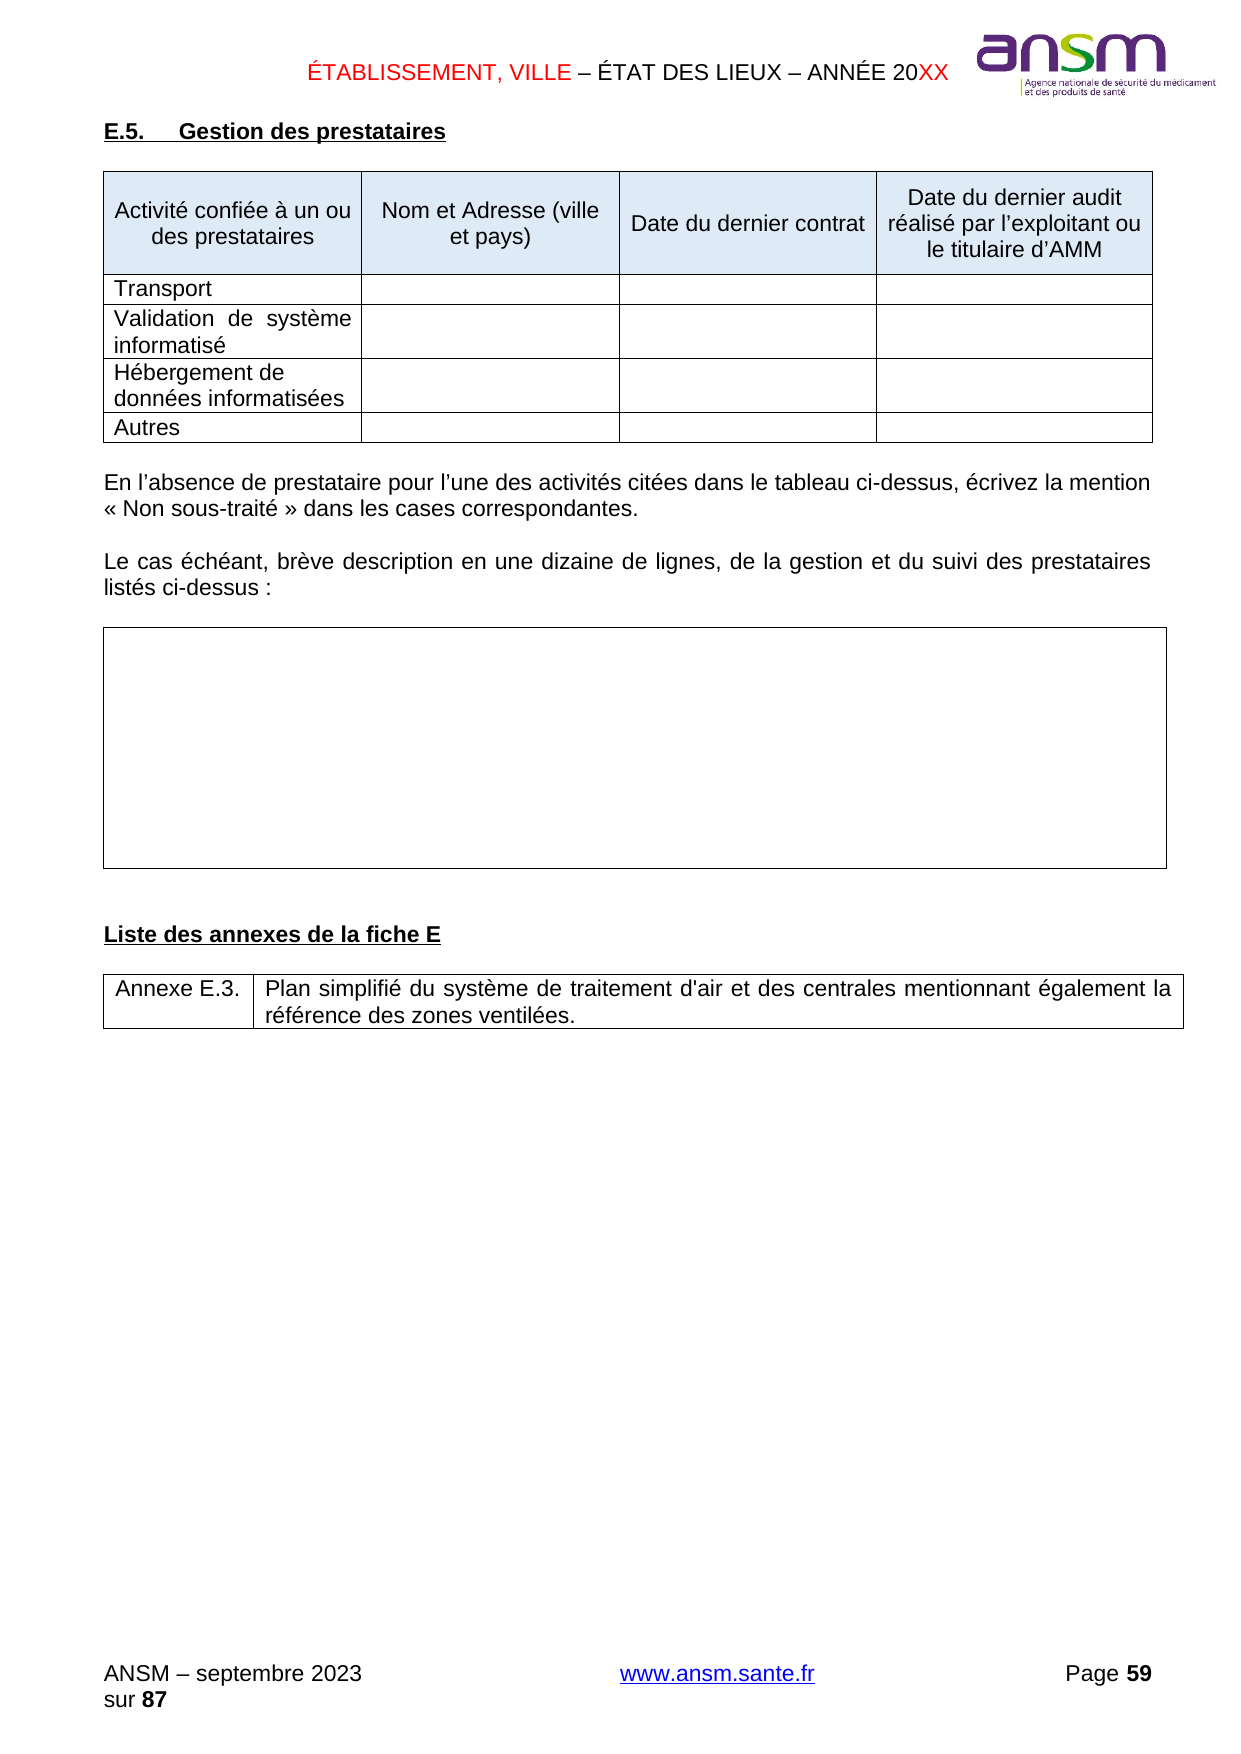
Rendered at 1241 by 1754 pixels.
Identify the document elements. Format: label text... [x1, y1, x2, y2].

table_header [104, 628, 1166, 868]
table_cell [362, 413, 619, 442]
table_cell [877, 305, 1152, 358]
table_cell [362, 305, 619, 358]
table_header Annexe E.3. [104, 975, 253, 1028]
subtitle Liste des annexes de la fiche E [103, 921, 1152, 948]
text Le cas échéant, brève description en une dizaine de lignes, de la gestion et du suivi des prestataires listés ci-dessus : [103, 548, 1152, 601]
table_cell [362, 275, 619, 304]
table_header Nom et Adresse (ville et pays) [362, 172, 619, 274]
subtitle E.5. Gestion des prestataires [103, 118, 1152, 144]
table_header Activité confiée à un ou des prestataires [104, 172, 361, 274]
table_header Date du dernier audit réalisé par l’exploitant ou le titulaire d’AMM [877, 172, 1152, 274]
table_cell [877, 359, 1152, 412]
table_cell Autres [104, 413, 361, 442]
table_header Plan simplifié du système de traitement d'air et des centrales mentionnant également la référence des zones ventilées. [254, 975, 1183, 1028]
table_cell Transport [104, 275, 361, 304]
table_cell [877, 413, 1152, 442]
table_cell Validation de système informatisé [104, 305, 361, 358]
table_header Date du dernier contrat [620, 172, 876, 274]
picture [960, 17, 1231, 111]
table_cell [620, 305, 876, 358]
text En l’absence de prestataire pour l’une des activités citées dans le tableau ci-dessus, écrivez la mention « Non sous-traité » dans les cases correspondantes. [103, 469, 1152, 522]
table_cell [362, 359, 619, 412]
table_cell Hébergement de données informatisées [104, 359, 361, 412]
table_cell [620, 359, 876, 412]
table_cell [877, 275, 1152, 304]
table_cell [620, 413, 876, 442]
table_cell [620, 275, 876, 304]
